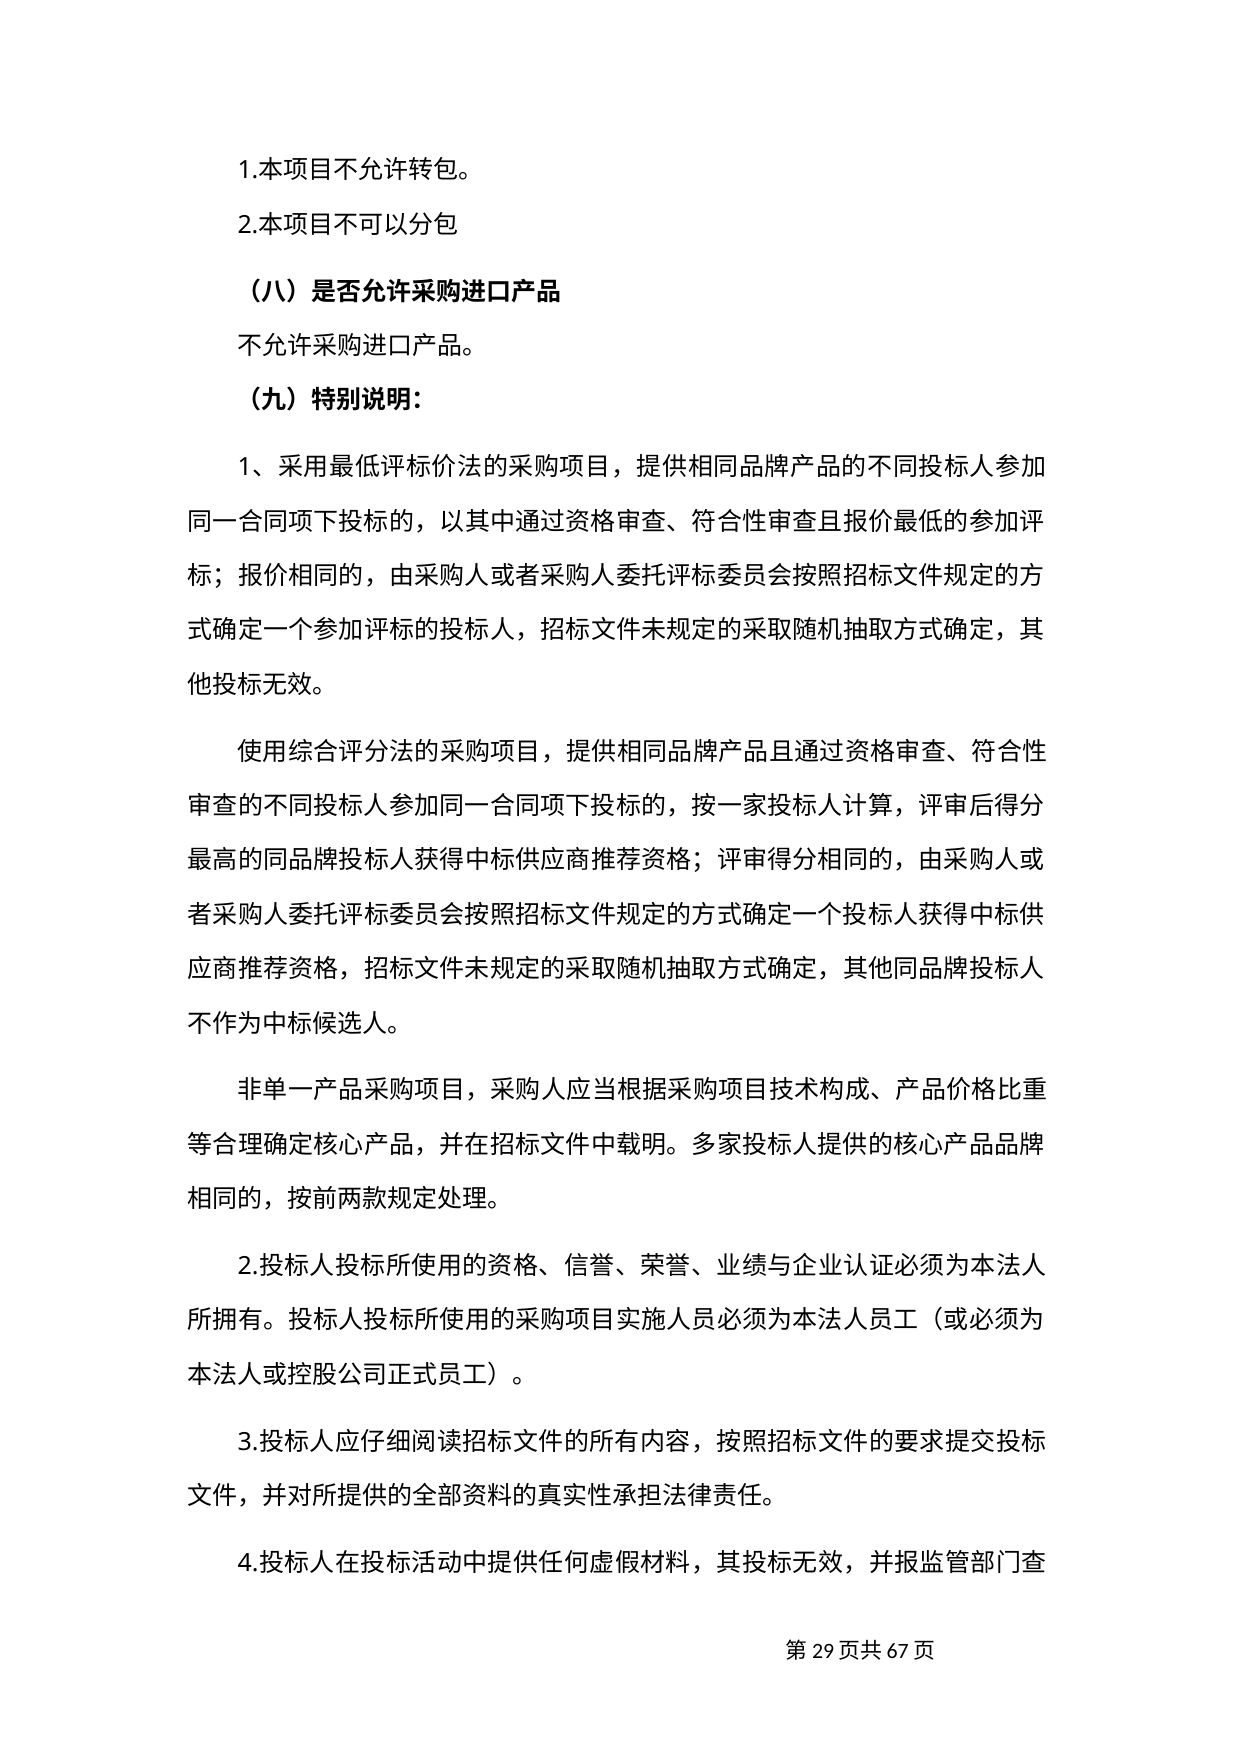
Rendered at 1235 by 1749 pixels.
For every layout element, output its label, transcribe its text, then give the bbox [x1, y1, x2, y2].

text 3.投标人应仔细阅读招标文件的所有内容，按照招标文件的要求提交投标文件，并对所提供的全部资料的真实性承担法律责任。 [187, 1421, 1047, 1512]
text 使用综合评分法的采购项目，提供相同品牌产品且通过资格审查、符合性审查的不同投标人参加同一合同项下投标的，按一家投标人计算，评审后得分最高的同品牌投标人获得中标供应商推荐资格；评审得分相同的，由采购人或者采购人委托评标委员会按照招标文件规定的方式确定一个投标人获得中标供应商推荐资格，招标文件未规定的采取随机抽取方式确定，其他同品牌投标人不作为中标候选人。 [187, 731, 1047, 1039]
text （八）是否允许采购进口产品 [187, 271, 1047, 307]
text 不允许采购进口产品。 [187, 326, 1047, 362]
text 1.本项目不允许转包。 [187, 150, 1047, 186]
text （九）特别说明： [187, 380, 1047, 416]
text 2.本项目不可以分包 [187, 204, 1047, 241]
text 2.投标人投标所使用的资格、信誉、荣誉、业绩与企业认证必须为本法人所拥有。投标人投标所使用的采购项目实施人员必须为本法人员工（或必须为本法人或控股公司正式员工）。 [187, 1246, 1047, 1391]
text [187, 1542, 1047, 1579]
text 非单一产品采购项目，采购人应当根据采购项目技术构成、产品价格比重等合理确定核心产品，并在招标文件中载明。多家投标人提供的核心产品品牌相同的，按前两款规定处理。 [187, 1070, 1047, 1215]
text 1、采用最低评标价法的采购项目，提供相同品牌产品的不同投标人参加同一合同项下投标的，以其中通过资格审查、符合性审查且报价最低的参加评标；报价相同的，由采购人或者采购人委托评标委员会按照招标文件规定的方式确定一个参加评标的投标人，招标文件未规定的采取随机抽取方式确定，其他投标无效。 [187, 447, 1047, 701]
